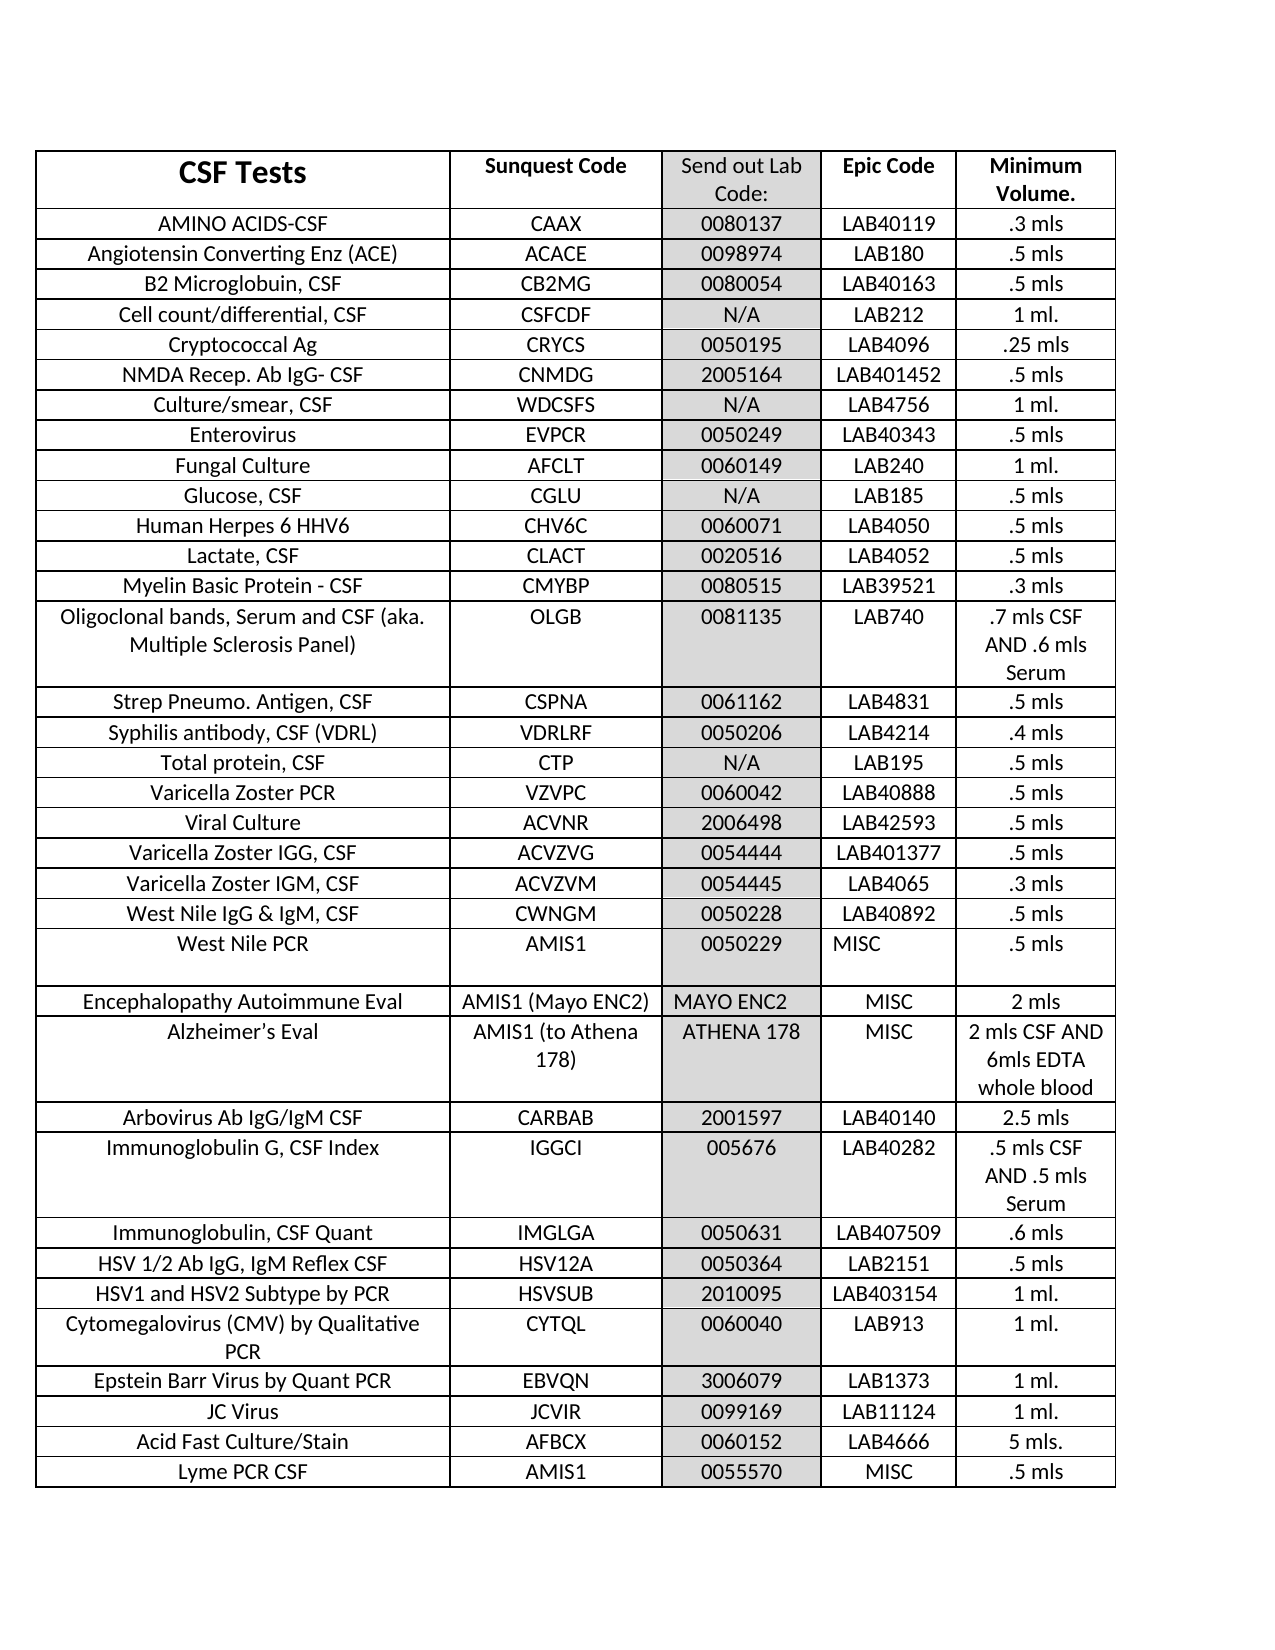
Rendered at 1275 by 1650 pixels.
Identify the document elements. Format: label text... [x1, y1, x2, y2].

table_cell Total protein, CSF [37, 748, 449, 777]
table_cell Oligoclonal bands, Serum and CSF (aka. Multiple Sclerosis Panel) [37, 602, 449, 686]
table_cell Cytomegalovirus (CMV) by Qualitative PCR [37, 1309, 449, 1365]
table_cell LAB180 [822, 240, 955, 268]
table_cell JCVIR [451, 1397, 661, 1426]
table_cell CRYCS [451, 330, 661, 359]
table_cell .6 mls [957, 1218, 1115, 1247]
table_cell N/A [663, 481, 820, 510]
table_cell 0054444 [663, 839, 820, 867]
table_cell CTP [451, 748, 661, 777]
table_cell Alzheimer’s Eval [37, 1017, 449, 1101]
table_cell LAB401452 [822, 360, 955, 389]
table_cell WDCSFS [451, 391, 661, 419]
table_cell Angiotensin Converting Enz (ACE) [37, 240, 449, 268]
table_cell .5 mls [957, 929, 1115, 985]
table_cell ACVZVG [451, 839, 661, 867]
table_cell LAB4756 [822, 391, 955, 419]
table_cell 2 mls CSF AND 6mls EDTA whole blood [957, 1017, 1115, 1101]
table_cell N/A [663, 300, 820, 328]
table_cell 0050631 [663, 1218, 820, 1247]
table_cell 0099169 [663, 1397, 820, 1426]
table_cell .5 mls [957, 1457, 1115, 1486]
table_cell AMINO ACIDS-CSF [37, 209, 449, 238]
table_cell ATHENA 178 [663, 1017, 820, 1101]
table_cell .5 mls [957, 688, 1115, 716]
table_cell .3 mls [957, 572, 1115, 600]
table_cell .3 mls [957, 209, 1115, 238]
table_cell LAB1373 [822, 1367, 955, 1395]
table_cell MISC [822, 929, 955, 985]
table_cell 2001597 [663, 1103, 820, 1131]
table_cell LAB2151 [822, 1249, 955, 1277]
table_cell .5 mls [957, 899, 1115, 928]
table_cell Enterovirus [37, 421, 449, 449]
table_cell 0055570 [663, 1457, 820, 1486]
table_cell CYTQL [451, 1309, 661, 1365]
table_cell Varicella Zoster PCR [37, 778, 449, 807]
table_cell EBVQN [451, 1367, 661, 1395]
table_cell NMDA Recep. Ab IgG- CSF [37, 360, 449, 389]
table_cell 3006079 [663, 1367, 820, 1395]
table_cell LAB40163 [822, 270, 955, 298]
table_cell Immunoglobulin G, CSF Index [37, 1133, 449, 1217]
table_cell CARBAB [451, 1103, 661, 1131]
table_cell LAB40888 [822, 778, 955, 807]
table_cell 1 ml. [957, 1309, 1115, 1365]
table_cell .4 mls [957, 718, 1115, 746]
table_cell 0060071 [663, 511, 820, 540]
table_cell 2.5 mls [957, 1103, 1115, 1131]
table_cell 1 ml. [957, 391, 1115, 419]
table_cell AFCLT [451, 451, 661, 479]
table_cell .5 mls [957, 481, 1115, 510]
table_cell LAB40892 [822, 899, 955, 928]
table_header Send out Lab Code: [663, 152, 820, 208]
table_cell LAB40140 [822, 1103, 955, 1131]
table_cell MISC [822, 1457, 955, 1486]
table_cell West Nile IgG & IgM, CSF [37, 899, 449, 928]
table_cell Myelin Basic Protein - CSF [37, 572, 449, 600]
table_header Epic Code [822, 152, 955, 208]
table_cell LAB740 [822, 602, 955, 686]
table_cell LAB4096 [822, 330, 955, 359]
table_cell MAYO ENC2 [663, 987, 820, 1015]
table_cell HSV1 and HSV2 Subtype by PCR [37, 1279, 449, 1307]
table_cell CLACT [451, 542, 661, 570]
table_cell .5 mls [957, 270, 1115, 298]
table_cell 0061162 [663, 688, 820, 716]
table_cell LAB4666 [822, 1427, 955, 1456]
table_cell .5 mls [957, 1249, 1115, 1277]
table_cell LAB4831 [822, 688, 955, 716]
table_cell .5 mls CSF AND .5 mls Serum [957, 1133, 1115, 1217]
table_cell OLGB [451, 602, 661, 686]
table_cell CAAX [451, 209, 661, 238]
table_cell Epstein Barr Virus by Quant PCR [37, 1367, 449, 1395]
table_cell 0050228 [663, 899, 820, 928]
table_cell 1 ml. [957, 1397, 1115, 1426]
table_cell LAB4065 [822, 869, 955, 897]
table_cell LAB403154 [822, 1279, 955, 1307]
table_cell B2 Microglobuin, CSF [37, 270, 449, 298]
table_cell 1 ml. [957, 300, 1115, 328]
table_cell 0098974 [663, 240, 820, 268]
table_cell CMYBP [451, 572, 661, 600]
table_cell ACACE [451, 240, 661, 268]
table_cell JC Virus [37, 1397, 449, 1426]
table_cell 0020516 [663, 542, 820, 570]
table_cell LAB40343 [822, 421, 955, 449]
table_cell LAB40282 [822, 1133, 955, 1217]
table_cell LAB407509 [822, 1218, 955, 1247]
table_cell LAB4050 [822, 511, 955, 540]
table_cell 1 ml. [957, 1279, 1115, 1307]
table_header CSF Tests [37, 152, 449, 208]
table_cell Acid Fast Culture/Stain [37, 1427, 449, 1456]
table_cell Varicella Zoster IGM, CSF [37, 869, 449, 897]
table_cell 0050364 [663, 1249, 820, 1277]
table_cell .5 mls [957, 808, 1115, 837]
table_cell Lyme PCR CSF [37, 1457, 449, 1486]
table_cell 0050229 [663, 929, 820, 985]
table_cell 0060040 [663, 1309, 820, 1365]
table_cell Arbovirus Ab IgG/IgM CSF [37, 1103, 449, 1131]
table_cell 0050249 [663, 421, 820, 449]
table_cell 2 mls [957, 987, 1115, 1015]
table_cell .7 mls CSF AND .6 mls Serum [957, 602, 1115, 686]
table_cell .5 mls [957, 542, 1115, 570]
table_cell 0060042 [663, 778, 820, 807]
table_cell AMIS1 [451, 1457, 661, 1486]
table_cell AFBCX [451, 1427, 661, 1456]
table_cell 0081135 [663, 602, 820, 686]
table_cell LAB195 [822, 748, 955, 777]
table_header Sunquest Code [451, 152, 661, 208]
table_cell Cell count/differential, CSF [37, 300, 449, 328]
table_cell ACVZVM [451, 869, 661, 897]
table_cell CSFCDF [451, 300, 661, 328]
table_cell CNMDG [451, 360, 661, 389]
table_cell Strep Pneumo. Antigen, CSF [37, 688, 449, 716]
table_cell .5 mls [957, 839, 1115, 867]
table_cell IMGLGA [451, 1218, 661, 1247]
table_cell LAB913 [822, 1309, 955, 1365]
table_cell 0080515 [663, 572, 820, 600]
table_header Minimum Volume. [957, 152, 1115, 208]
table_cell .25 mls [957, 330, 1115, 359]
table_cell AMIS1 (Mayo ENC2) [451, 987, 661, 1015]
table_cell Cryptococcal Ag [37, 330, 449, 359]
table_cell LAB212 [822, 300, 955, 328]
table_cell LAB4052 [822, 542, 955, 570]
table_cell Glucose, CSF [37, 481, 449, 510]
table_cell LAB40119 [822, 209, 955, 238]
table_cell EVPCR [451, 421, 661, 449]
table_cell Culture/smear, CSF [37, 391, 449, 419]
table_cell .5 mls [957, 748, 1115, 777]
table_cell 0080054 [663, 270, 820, 298]
table_cell CWNGM [451, 899, 661, 928]
table_cell 2010095 [663, 1279, 820, 1307]
table_cell .3 mls [957, 869, 1115, 897]
table_cell 0080137 [663, 209, 820, 238]
table_cell HSV12A [451, 1249, 661, 1277]
table_cell CB2MG [451, 270, 661, 298]
table_cell N/A [663, 391, 820, 419]
table_cell LAB401377 [822, 839, 955, 867]
table_cell 2005164 [663, 360, 820, 389]
table_cell 1 ml. [957, 1367, 1115, 1395]
table_cell West Nile PCR [37, 929, 449, 985]
table_cell .5 mls [957, 360, 1115, 389]
table_cell MISC [822, 1017, 955, 1101]
table_cell Human Herpes 6 HHV6 [37, 511, 449, 540]
table_cell 0060152 [663, 1427, 820, 1456]
table_cell 0050206 [663, 718, 820, 746]
table_cell CSPNA [451, 688, 661, 716]
table_cell HSV 1/2 Ab IgG, IgM Reflex CSF [37, 1249, 449, 1277]
table_cell N/A [663, 748, 820, 777]
table_cell CGLU [451, 481, 661, 510]
table_cell 0054445 [663, 869, 820, 897]
table_cell 1 ml. [957, 451, 1115, 479]
table_cell VDRLRF [451, 718, 661, 746]
table_cell LAB11124 [822, 1397, 955, 1426]
table_cell HSVSUB [451, 1279, 661, 1307]
table_cell VZVPC [451, 778, 661, 807]
table_cell Encephalopathy Autoimmune Eval [37, 987, 449, 1015]
table_cell MISC [822, 987, 955, 1015]
table_cell 0050195 [663, 330, 820, 359]
table_cell 005676 [663, 1133, 820, 1217]
table_cell LAB4214 [822, 718, 955, 746]
table_cell LAB185 [822, 481, 955, 510]
table_cell .5 mls [957, 511, 1115, 540]
table_cell AMIS1 (to Athena 178) [451, 1017, 661, 1101]
table_cell ACVNR [451, 808, 661, 837]
table_cell Fungal Culture [37, 451, 449, 479]
table_cell LAB240 [822, 451, 955, 479]
table_cell Lactate, CSF [37, 542, 449, 570]
table_cell .5 mls [957, 421, 1115, 449]
table_cell 0060149 [663, 451, 820, 479]
table_cell 5 mls. [957, 1427, 1115, 1456]
table_cell LAB42593 [822, 808, 955, 837]
table_cell Immunoglobulin, CSF Quant [37, 1218, 449, 1247]
table_cell AMIS1 [451, 929, 661, 985]
table_cell 2006498 [663, 808, 820, 837]
table_cell CHV6C [451, 511, 661, 540]
table_cell IGGCI [451, 1133, 661, 1217]
table_cell .5 mls [957, 778, 1115, 807]
table_cell Syphilis antibody, CSF (VDRL) [37, 718, 449, 746]
table_cell Varicella Zoster IGG, CSF [37, 839, 449, 867]
table_cell .5 mls [957, 240, 1115, 268]
table_cell Viral Culture [37, 808, 449, 837]
table_cell LAB39521 [822, 572, 955, 600]
